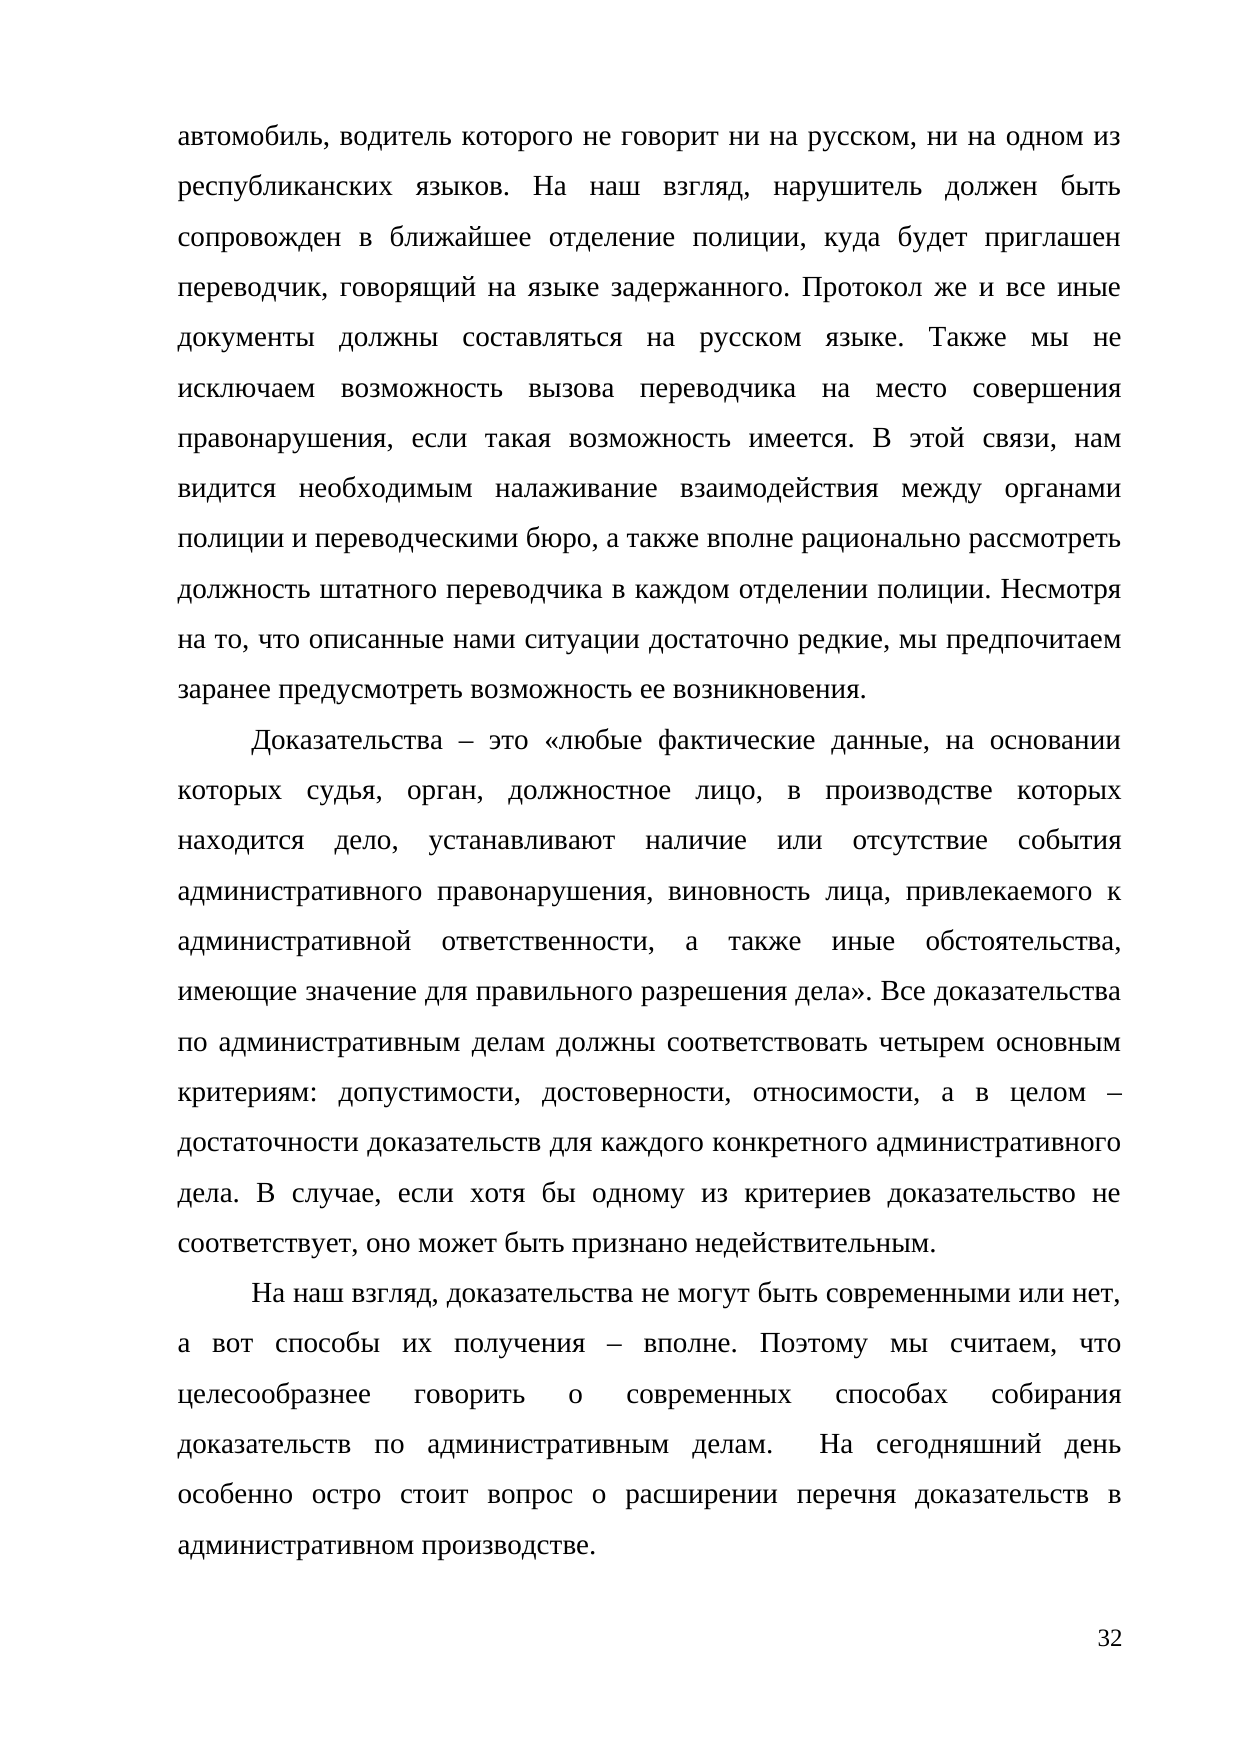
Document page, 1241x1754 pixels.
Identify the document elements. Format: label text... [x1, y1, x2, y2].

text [177, 118, 1122, 705]
text Доказательства – это «любые фактические данные, на основании которых судья, орган, должностное лицо, в производстве которых находится дело, устанавливают наличие или отсутствие события административного правонарушения, виновность лица, привлекаемого к административной ответственности, а также иные обстоятельства, имеющие значение для правильного разрешения дела». Все доказательства по административным делам должны соответствовать четырем основным критериям: допустимости, достоверности, относимости, а в целом – достаточности доказательств для каждого конкретного административного дела. В случае, если хотя бы одному из критериев доказательство не соответствует, оно может быть признано недействительным. [177, 722, 1122, 1258]
text На наш взгляд, доказательства не могут быть современными или нет, а вот способы их получения – вполне. Поэтому мы считаем, что целесообразнее говорить о современных способах собирания доказательств по административным делам. На сегодняшний день особенно остро стоит вопрос о расширении перечня доказательств в административном производстве. [177, 1275, 1122, 1560]
